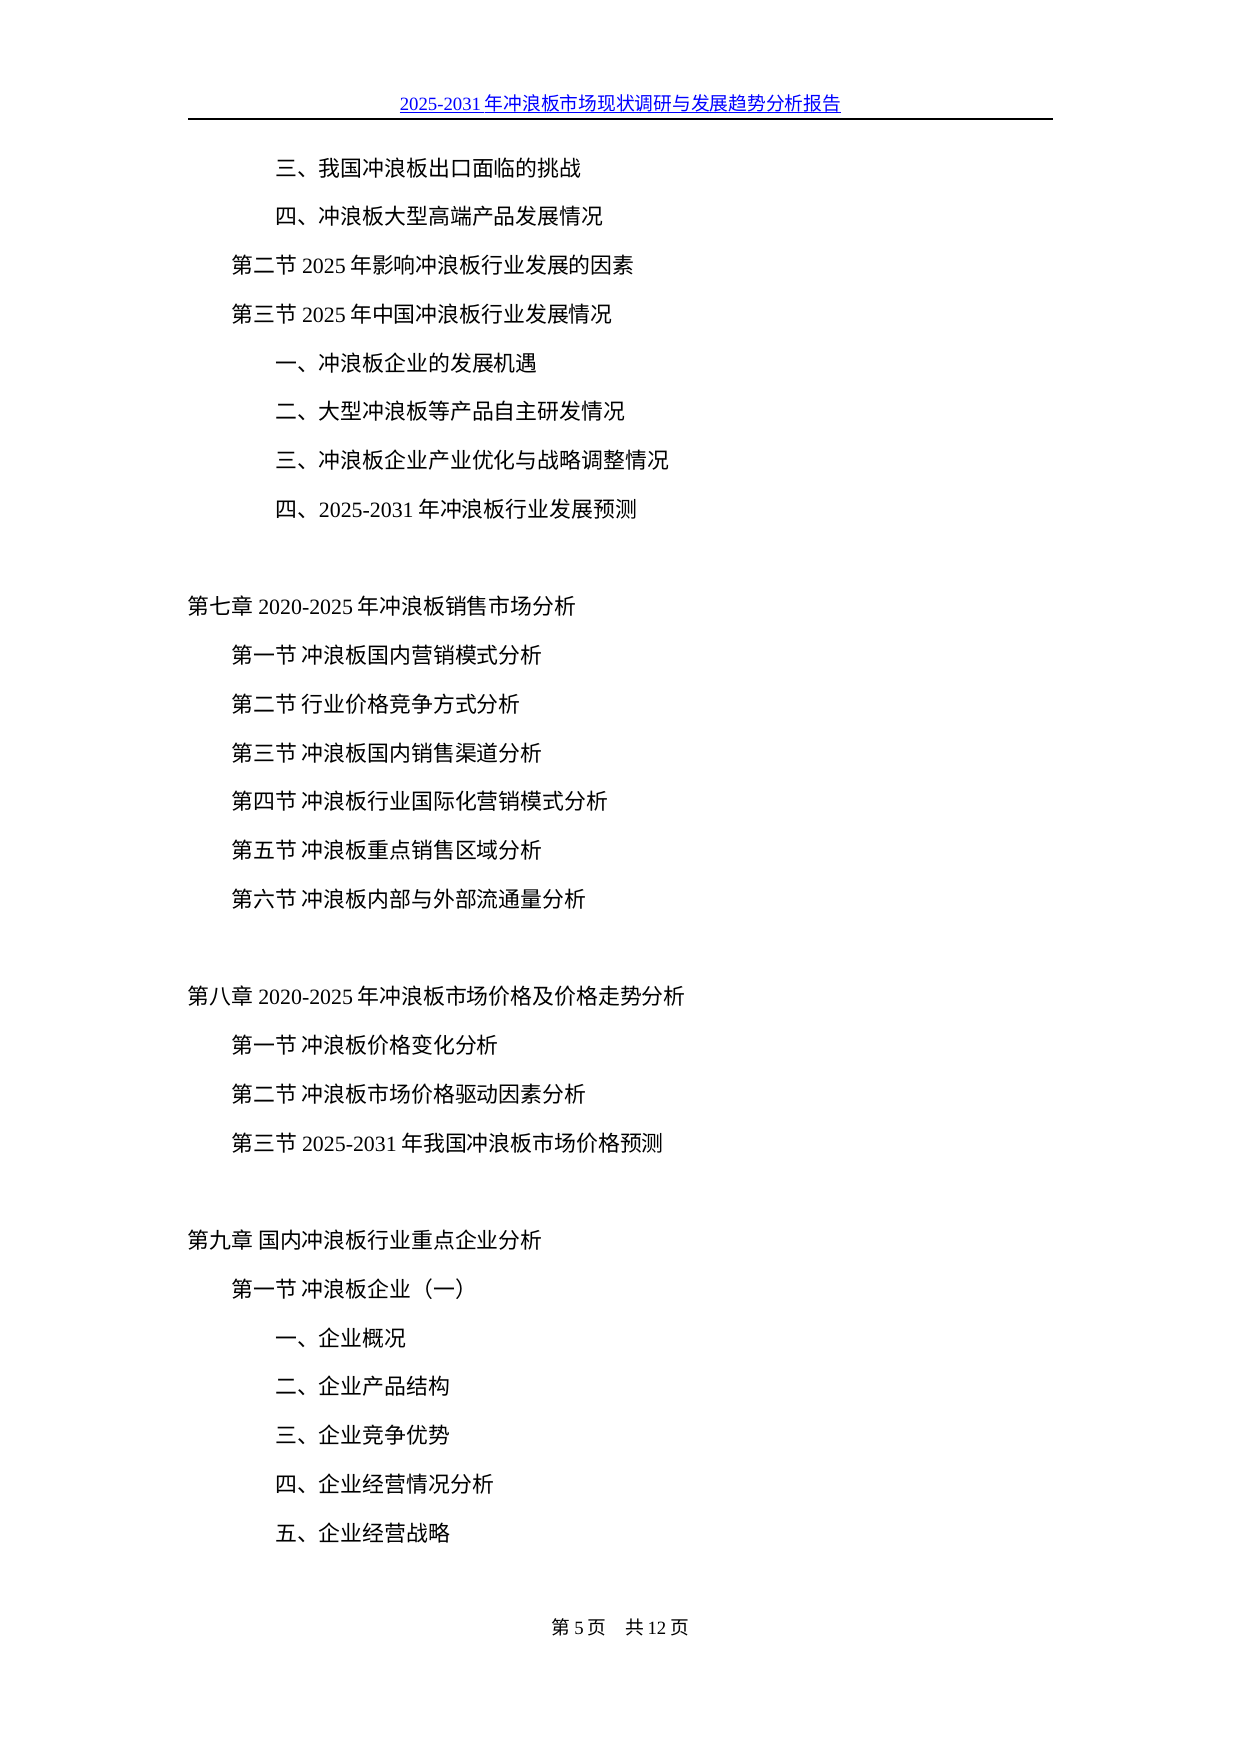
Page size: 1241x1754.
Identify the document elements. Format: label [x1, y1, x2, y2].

text [187, 150, 1053, 1548]
